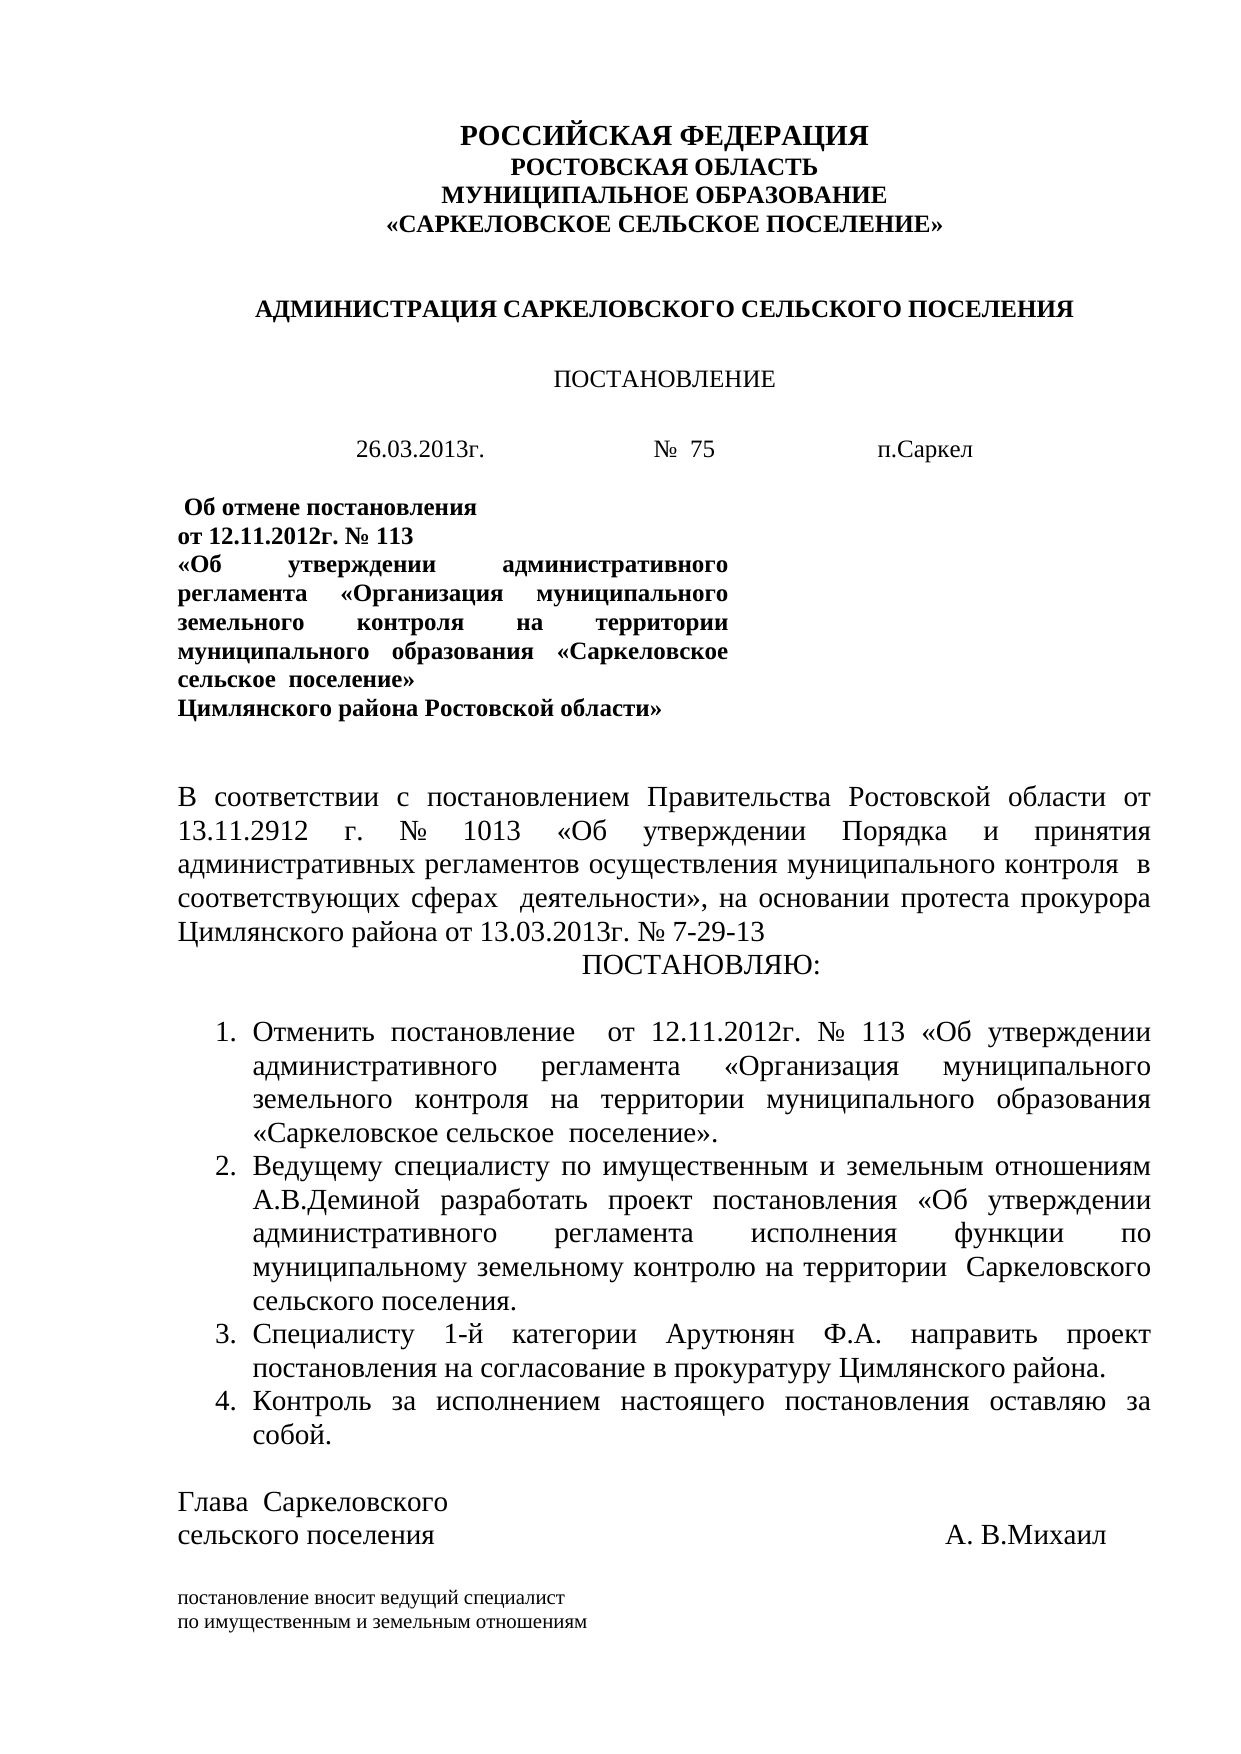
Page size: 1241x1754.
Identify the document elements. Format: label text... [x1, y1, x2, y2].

list Отменить постановление от 12.11.2012г. № 113 «Об утверждении административного регламента «Организация муниципального земельного контроля на территории муниципального образования «Саркеловское сельское поселение». [215, 1014, 1152, 1148]
text 26.03.2013г. № 75 п.Саркел [177, 393, 1152, 463]
text АДМИНИСТРАЦИЯ САРКЕЛОВСКОГО СЕЛЬСКОГО ПОСЕЛЕНИЯ [177, 294, 1152, 323]
text РОССИЙСКАЯ ФЕДЕРАЦИЯ [177, 118, 1152, 152]
subtitle В соответствии с постановлением Правительства Ростовской области от 13.11.2912 г. № 1013 «Об утверждении Порядка и принятия административных регламентов осуществления муниципального контроля в соответствующих сферах деятельности», на основании протеста прокурора Цимлянского района от 13.03.2013г. № 7-29-13 [177, 779, 1152, 947]
text МУНИЦИПАЛЬНОЕ ОБРАЗОВАНИЕ [177, 180, 1152, 209]
list Контроль за исполнением настоящего постановления оставляю за собой. [215, 1383, 1152, 1450]
text сельского поселения А. В.Михаил [177, 1517, 1152, 1551]
list Специалисту 1-й категории Арутюнян Ф.А. направить проект постановления на согласование в прокуратуру Цимлянского района. [215, 1316, 1152, 1383]
text от 12.11.2012г. № 113 [177, 521, 1152, 549]
text Цимлянского района Ростовской области» [177, 693, 1152, 722]
table_header «Об утверждении административного регламента «Организация муниципального земельного контроля на территории муниципального образования «Саркеловское сельское поселение» [166, 550, 740, 693]
subtitle ПОСТАНОВЛЯЮ: [177, 947, 1152, 981]
text Глава Саркеловского [177, 1484, 1152, 1517]
text РОСТОВСКАЯ ОБЛАСТЬ [177, 152, 1152, 180]
text ПОСТАНОВЛЕНИЕ [177, 323, 1152, 393]
list Ведущему специалисту по имущественным и земельным отношениям А.В.Деминой разработать проект постановления «Об утверждении административного регламента исполнения функции по муниципальному земельному контролю на территории Саркеловского сельского поселения. [215, 1148, 1152, 1316]
text Об отмене постановления [177, 492, 1152, 521]
text «Саркеловское сельское поселение» [177, 209, 1152, 238]
text по имущественным и земельным отношениям [177, 1609, 1152, 1633]
text постановление вносит ведущий специалист [177, 1584, 1152, 1609]
